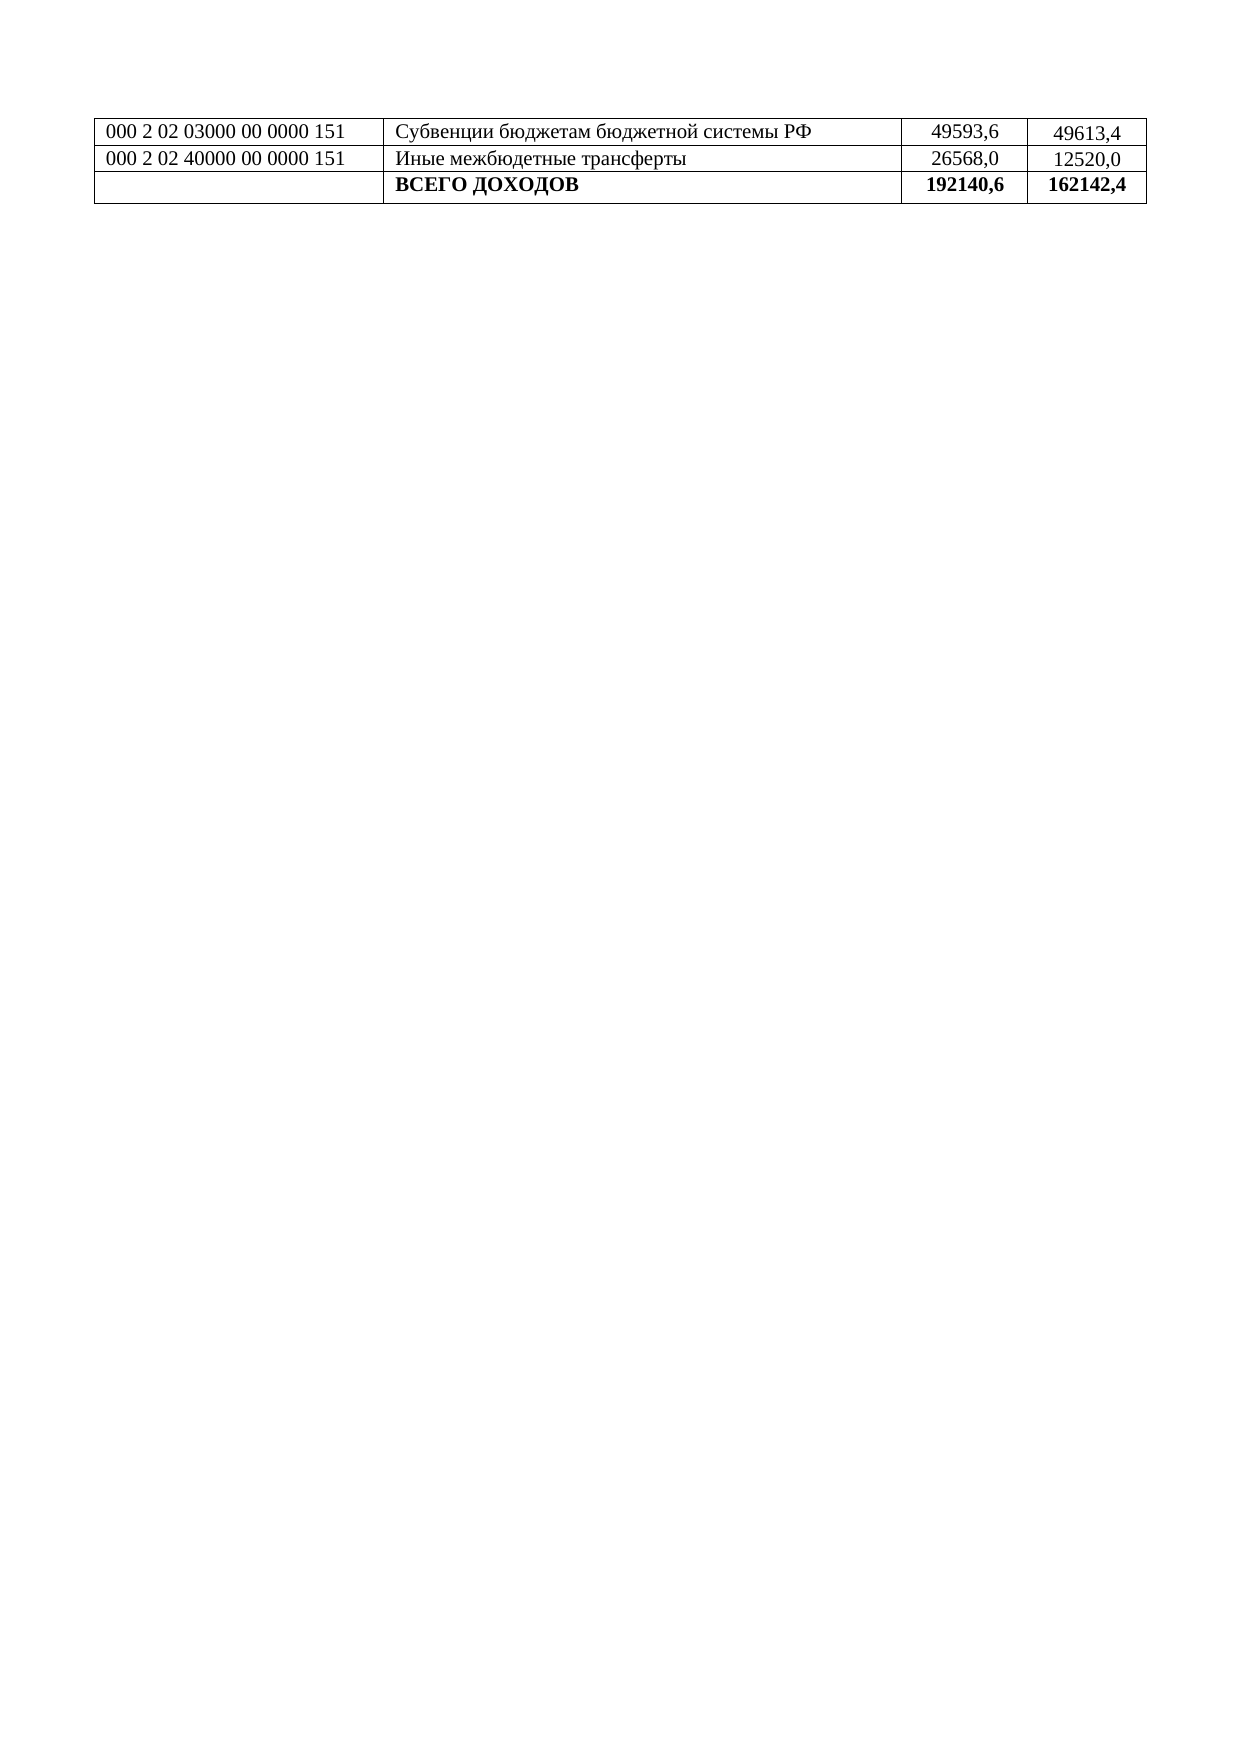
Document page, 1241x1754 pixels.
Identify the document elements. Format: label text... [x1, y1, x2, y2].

table_cell ВСЕГО ДОХОДОВ [384, 172, 901, 202]
table_cell 000 2 02 03000 00 0000 151 [95, 119, 383, 145]
table_cell 162142,4 [1028, 172, 1146, 202]
table_cell 26568,0 [902, 146, 1027, 171]
table_cell Иные межбюдетные трансферты [384, 146, 901, 171]
table_cell 000 2 02 40000 00 0000 151 [95, 146, 383, 171]
table_cell Субвенции бюджетам бюджетной системы РФ [384, 119, 901, 145]
table_cell 12520,0 [1028, 146, 1146, 171]
table_cell 192140,6 [902, 172, 1027, 202]
table_cell [95, 172, 383, 202]
table_cell 49613,4 [1028, 119, 1146, 145]
table_cell 49593,6 [902, 119, 1027, 145]
